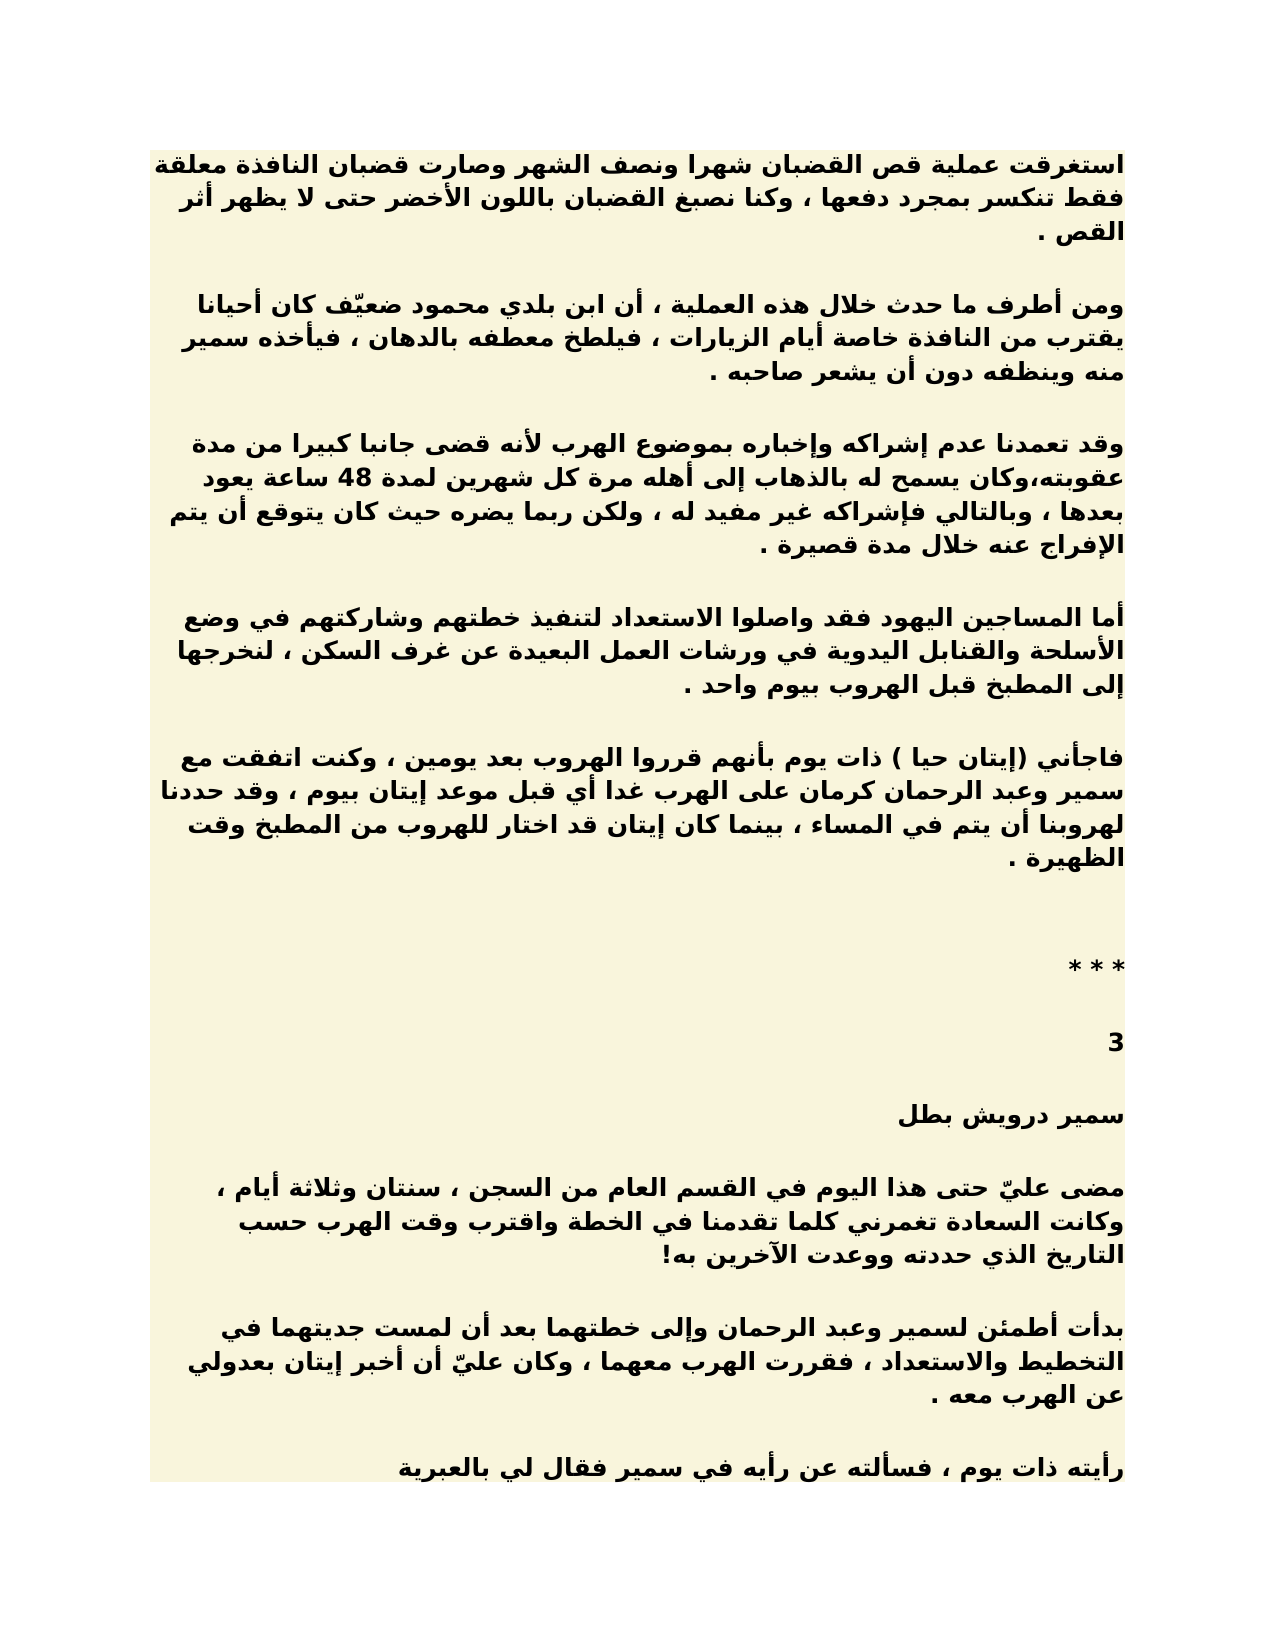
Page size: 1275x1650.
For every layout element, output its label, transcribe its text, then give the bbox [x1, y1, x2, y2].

text رأيته ذات يوم ، فسألته عن رأيه في سمير فقال لي بالعبرية [150, 1453, 1125, 1482]
text مضى عليّ حتى هذا اليوم في القسم العام من السجن ، سنتان وثلاثة أيام ، وكانت السعادة تغمرني كلما تقدمنا في الخطة واقترب وقت الهرب حسب التاريخ الذي حددته ووعدت الآخرين به! [150, 1173, 1125, 1269]
text * * * [150, 955, 1125, 984]
text بدأت أطمئن لسمير وعبد الرحمان وإلى خطتهما بعد أن لمست جديتهما في التخطيط والاستعداد ، فقررت الهرب معهما ، وكان عليّ أن أخبر إيتان بعدولي عن الهرب معه . [150, 1313, 1125, 1409]
text سمير درويش بطل [150, 1101, 1125, 1130]
text وقد تعمدنا عدم إشراكه وإخباره بموضوع الهرب لأنه قضى جانبا كبيرا من مدة عقوبته،وكان يسمح له بالذهاب إلى أهله مرة كل شهرين لمدة 48 ساعة يعود بعدها ، وبالتالي فإشراكه غير مفيد له ، ولكن ربما يضره حيث كان يتوقع أن يتم الإفراج عنه خلال مدة قصيرة . [150, 429, 1125, 559]
text استغرقت عملية قص القضبان شهرا ونصف الشهر وصارت قضبان النافذة معلقة فقط تنكسر بمجرد دفعها ، وكنا نصبغ القضبان باللون الأخضر حتى لا يظهر أثر القص . [150, 150, 1125, 246]
text فاجأني (إيتان حيا ) ذات يوم بأنهم قرروا الهروب بعد يومين ، وكنت اتفقت مع سمير وعبد الرحمان كرمان على الهرب غدا أي قبل موعد إيتان بيوم ، وقد حددنا لهروبنا أن يتم في المساء ، بينما كان إيتان قد اختار للهروب من المطبخ وقت الظهيرة . [150, 743, 1125, 872]
text ومن أطرف ما حدث خلال هذه العملية ، أن ابن بلدي محمود ضعيّف كان أحيانا يقترب من النافذة خاصة أيام الزيارات ، فيلطخ معطفه بالدهان ، فيأخذه سمير منه وينظفه دون أن يشعر صاحبه . [150, 290, 1125, 386]
text أما المساجين اليهود فقد واصلوا الاستعداد لتنفيذ خطتهم وشاركتهم في وضع الأسلحة والقنابل اليدوية في ورشات العمل البعيدة عن غرف السكن ، لنخرجها إلى المطبخ قبل الهروب بيوم واحد . [150, 603, 1125, 699]
text 3 [150, 1028, 1125, 1057]
